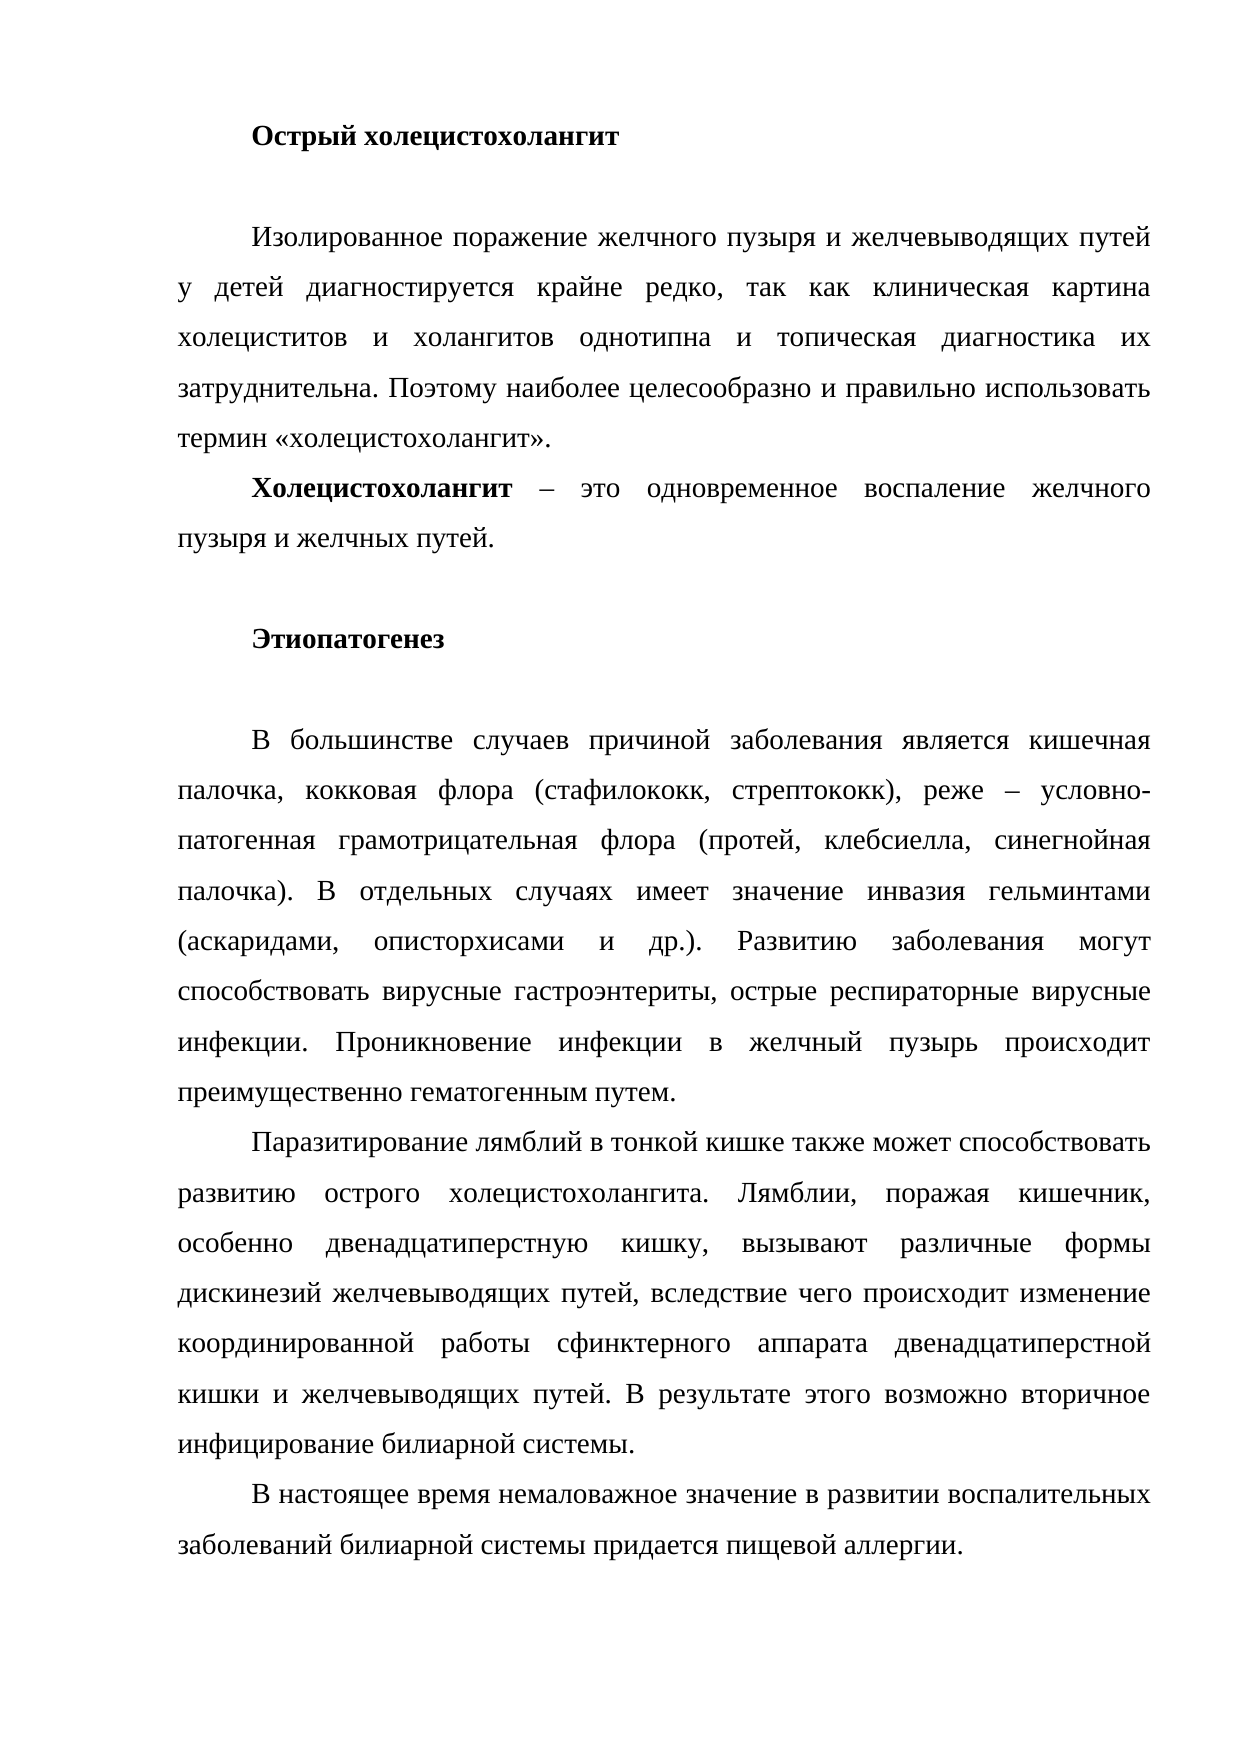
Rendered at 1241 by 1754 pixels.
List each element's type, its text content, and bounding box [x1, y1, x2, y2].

text Холецистохолангит – это одновременное воспаление желчного пузыря и желчных путей. [177, 470, 1152, 554]
text Паразитирование лямблий в тонкой кишке также может способствовать развитию острого холецистохолангита. Лямблии, поражая кишечник, особенно двенадцатиперстную кишку, вызывают различные формы дискинезий желчевыводящих путей, вследствие чего происходит изменение координированной работы сфинктерного аппарата двенадцатиперстной кишки и желчевыводящих путей. В результате этого возможно вторичное инфицирование билиарной системы. [177, 1124, 1152, 1460]
text В большинстве случаев причиной заболевания является кишечная палочка, кокковая флора (стафилококк, стрептококк), реже – условно-патогенная грамотрицательная флора (протей, клебсиелла, синегнойная палочка). В отдельных случаях имеет значение инвазия гельминтами (аскаридами, описторхисами и др.). Развитию заболевания могут способствовать вирусные гастроэнтериты, острые респираторные вирусные инфекции. Проникновение инфекции в желчный пузырь происходит преимущественно гематогенным путем. [177, 722, 1152, 1108]
text Изолированное поражение желчного пузыря и желчевыводящих путей у детей диагностируется крайне редко, так как клиническая картина холециститов и холангитов однотипна и топическая диагностика их затруднительна. Поэтому наиболее целесообразно и правильно использовать термин «холецистохолангит». [177, 219, 1152, 453]
text Этиопатогенез [177, 621, 1152, 655]
text Острый холецистохолангит [177, 118, 1152, 152]
text В настоящее время немаловажное значение в развитии воспалительных заболеваний билиарной системы придается пищевой аллергии. [177, 1477, 1152, 1560]
